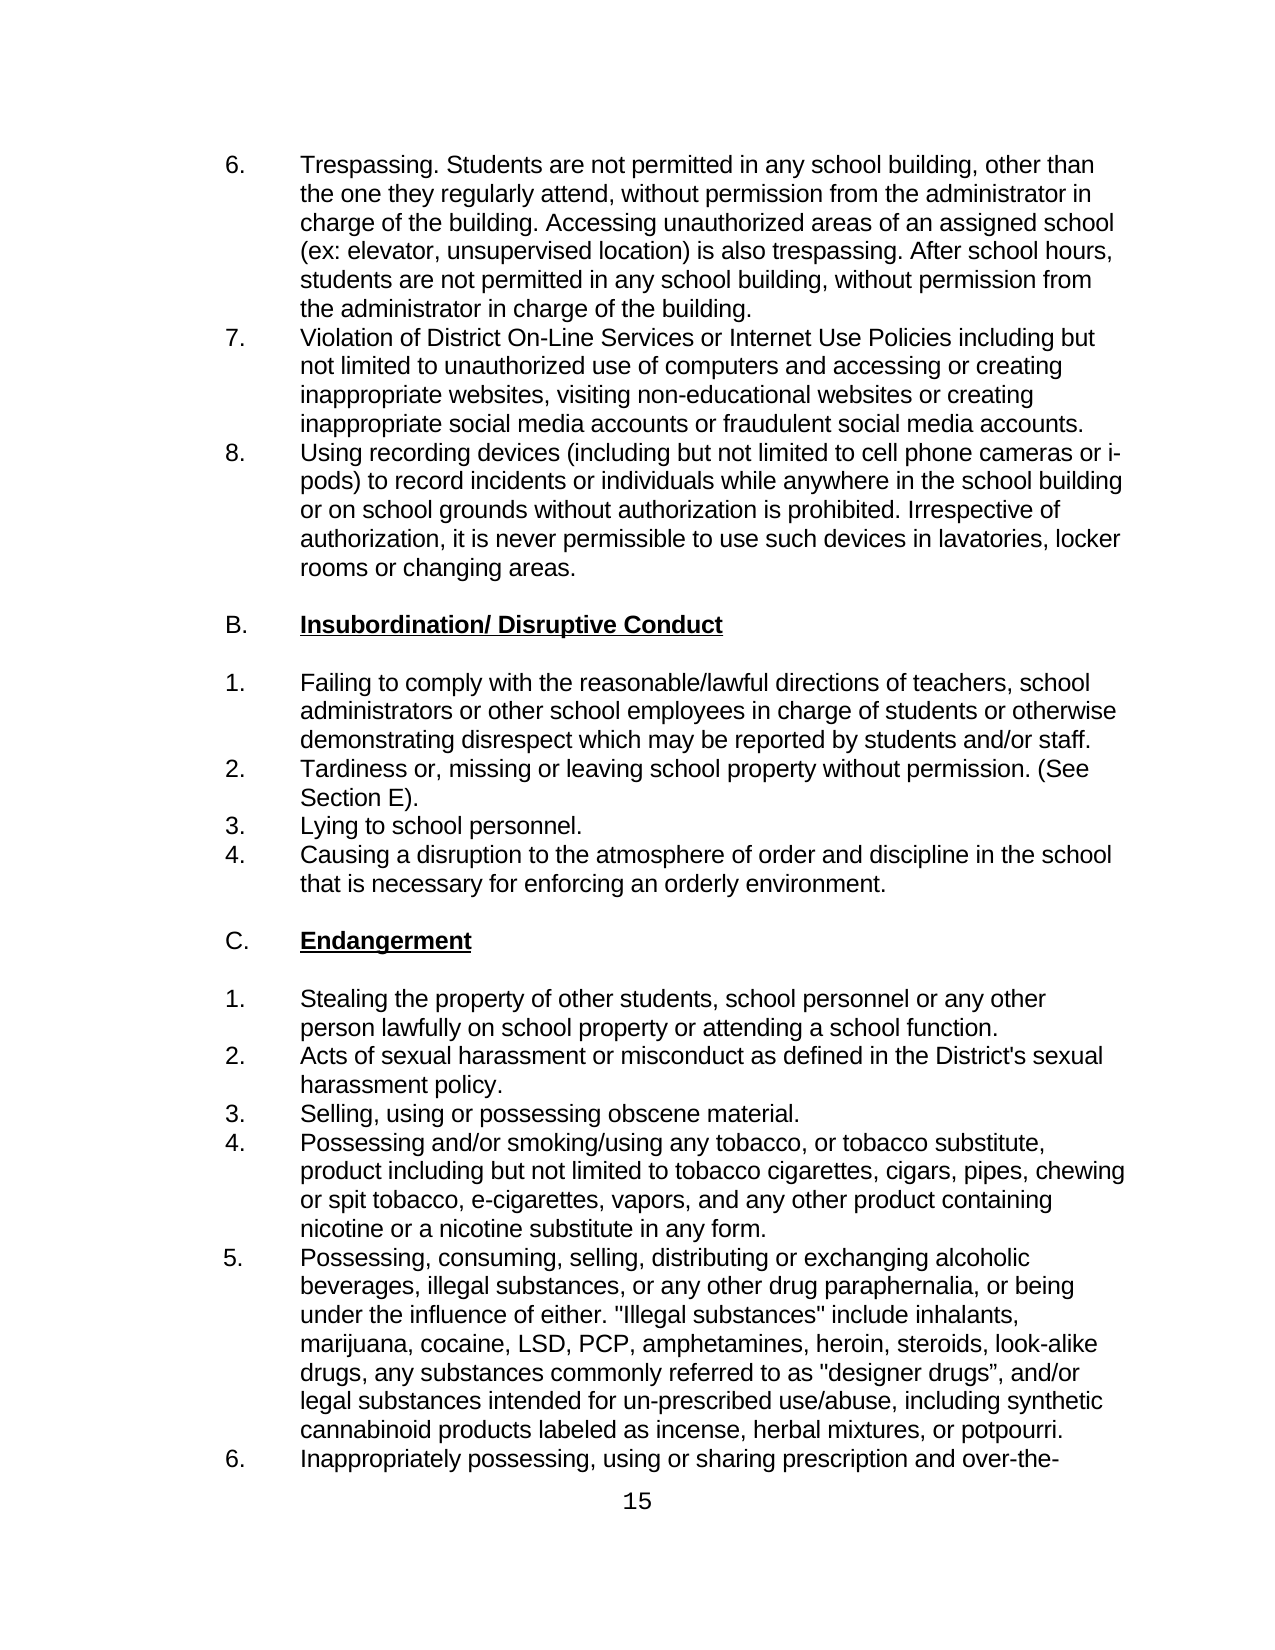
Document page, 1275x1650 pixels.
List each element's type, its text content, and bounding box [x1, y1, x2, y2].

text 6. Inappropriately possessing, using or sharing prescription and over-the- [150, 1444, 1125, 1472]
list Possessing and/or smoking/using any tobacco, or tobacco substitute, product including but not limited to tobacco cigarettes, cigars, pipes, chewing or spit tobacco, e-cigarettes, vapors, and any other product containing nicotine or a nicotine substitute in any form. [225, 1127, 1125, 1242]
text 3. Selling, using or possessing obscene material. [150, 1099, 1125, 1127]
text 5. Possessing, consuming, selling, distributing or exchanging alcoholic beverages, illegal substances, or any other drug paraphernalia, or being under the influence of either. "Illegal substances" include inhalants, marijuana, cocaine, LSD, PCP, amphetamines, heroin, steroids, look-alike drugs, any substances commonly referred to as "designer drugs”, and/or legal substances intended for un-prescribed use/abuse, including synthetic cannabinoid products labeled as incense, herbal mixtures, or potpourri. [150, 1242, 1125, 1444]
text 8. Using recording devices (including but not limited to cell phone cameras or i-pods) to record incidents or individuals while anywhere in the school building or on school grounds without authorization is prohibited. Irrespective of authorization, it is never permissible to use such devices in lavatories, locker rooms or changing areas. [225, 437, 1125, 581]
text 1. Failing to comply with the reasonable/lawful directions of teachers, school administrators or other school employees in charge of students or otherwise demonstrating disrespect which may be reported by students and/or staff. [225, 667, 1125, 754]
text 2. Acts of sexual harassment or misconduct as defined in the District's sexual harassment policy. [225, 1041, 1125, 1099]
text 6. Trespassing. Students are not permitted in any school building, other than the one they regularly attend, without permission from the administrator in charge of the building. Accessing unauthorized areas of an assigned school (ex: elevator, unsupervised location) is also trespassing. After school hours, students are not permitted in any school building, without permission from the administrator in charge of the building. [225, 150, 1125, 322]
text 4. Causing a disruption to the atmosphere of order and discipline in the school that is necessary for enforcing an orderly environment. [225, 840, 1125, 897]
text 7. Violation of District On-Line Services or Internet Use Policies including but not limited to unauthorized use of computers and accessing or creating inappropriate websites, visiting non-educational websites or creating inappropriate social media accounts or fraudulent social media accounts. [225, 322, 1125, 437]
text 3. Lying to school personnel. [150, 811, 1125, 840]
text C. Endangerment [150, 926, 1125, 955]
text 1. Stealing the property of other students, school personnel or any other person lawfully on school property or attending a school function. [225, 984, 1125, 1041]
text B. Insubordination/ Disruptive Conduct [150, 610, 1125, 639]
text 2. Tardiness or, missing or leaving school property without permission. (See Section E). [225, 754, 1125, 811]
